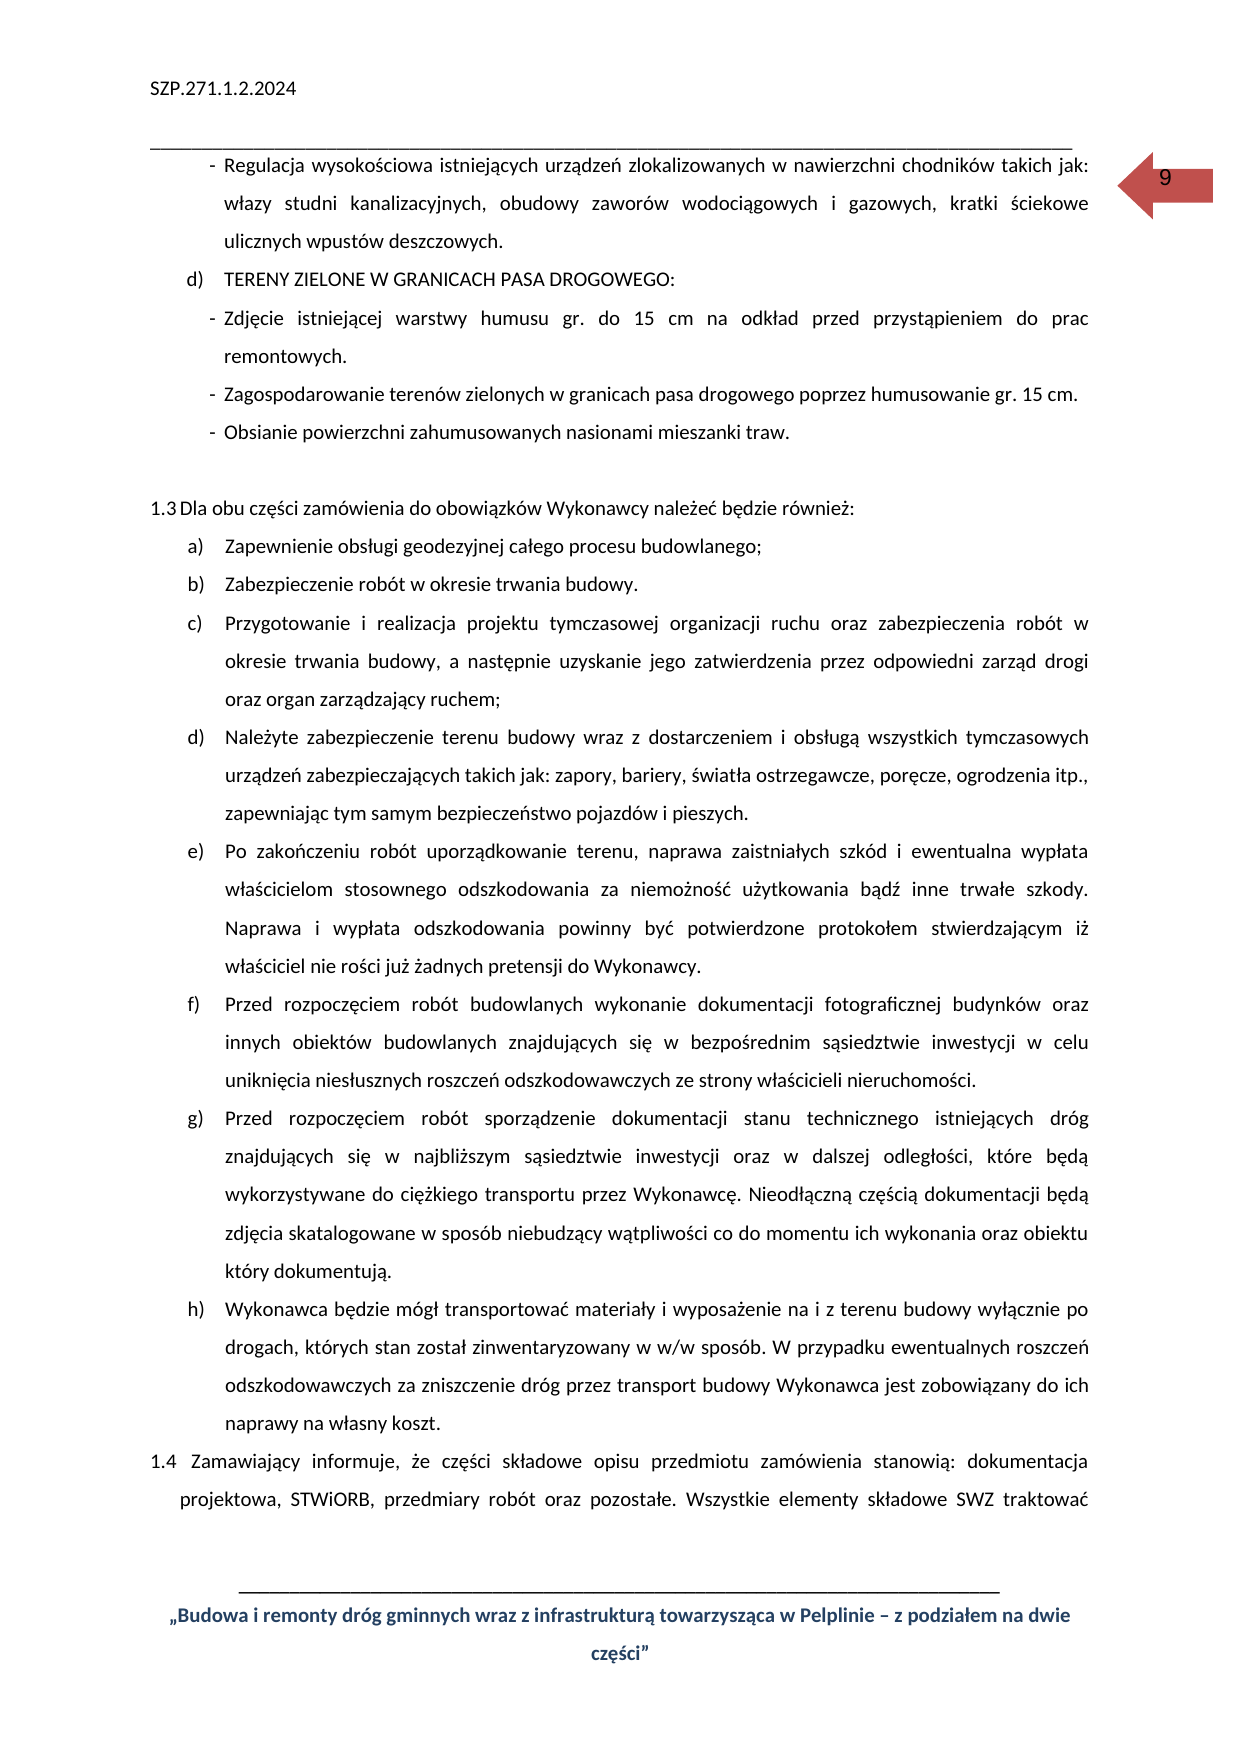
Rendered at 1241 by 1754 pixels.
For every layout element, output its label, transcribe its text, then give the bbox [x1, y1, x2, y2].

list Przygotowanie i realizacja projektu tymczasowej organizacji ruchu oraz zabezpieczenia robót w okresie trwania budowy, a następnie uzyskanie jego zatwierdzenia przez odpowiedni zarząd drogi oraz organ zarządzający ruchem; [187, 610, 1090, 711]
list Obsianie powierzchni zahumusowanych nasionami mieszanki traw. [209, 419, 1090, 444]
list Zabezpieczenie robót w okresie trwania budowy. [187, 572, 1090, 597]
list Regulacja wysokościowa istniejących urządzeń zlokalizowanych w nawierzchni chodników takich jak: włazy studni kanalizacyjnych, obudowy zaworów wodociągowych i gazowych, kratki ściekowe ulicznych wpustów deszczowych. [209, 152, 1090, 254]
list Dla obu części zamówienia do obowiązków Wykonawcy należeć będzie również: [150, 495, 1090, 521]
list Przed rozpoczęciem robót sporządzenie dokumentacji stanu technicznego istniejących dróg znajdujących się w najbliższym sąsiedztwie inwestycji oraz w dalszej odległości, które będą wykorzystywane do ciężkiego transportu przez Wykonawcę. Nieodłączną częścią dokumentacji będą zdjęcia skatalogowane w sposób niebudzący wątpliwości co do momentu ich wykonania oraz obiektu który dokumentują. [187, 1105, 1090, 1283]
list Przed rozpoczęciem robót budowlanych wykonanie dokumentacji fotograficznej budynków oraz innych obiektów budowlanych znajdujących się w bezpośrednim sąsiedztwie inwestycji w celu uniknięcia niesłusznych roszczeń odszkodowawczych ze strony właścicieli nieruchomości. [187, 991, 1090, 1093]
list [150, 1448, 1090, 1512]
list Zagospodarowanie terenów zielonych w granicach pasa drogowego poprzez humusowanie gr. 15 cm. [209, 381, 1090, 406]
list TERENY ZIELONE W GRANICACH PASA DROGOWEGO: [186, 267, 1090, 292]
list Należyte zabezpieczenie terenu budowy wraz z dostarczeniem i obsługą wszystkich tymczasowych urządzeń zabezpieczających takich jak: zapory, bariery, światła ostrzegawcze, poręcze, ogrodzenia itp., zapewniając tym samym bezpieczeństwo pojazdów i pieszych. [187, 724, 1090, 826]
list Zdjęcie istniejącej warstwy humusu gr. do 15 cm na odkład przed przystąpieniem do prac remontowych. [209, 305, 1090, 368]
list Zapewnienie obsługi geodezyjnej całego procesu budowlanego; [187, 533, 1090, 559]
list Po zakończeniu robót uporządkowanie terenu, naprawa zaistniałych szkód i ewentualna wypłata właścicielom stosownego odszkodowania za niemożność użytkowania bądź inne trwałe szkody. Naprawa i wypłata odszkodowania powinny być potwierdzone protokołem stwierdzającym iż właściciel nie rości już żadnych pretensji do Wykonawcy. [187, 838, 1090, 978]
list Wykonawca będzie mógł transportować materiały i wyposażenie na i z terenu budowy wyłącznie po drogach, których stan został zinwentaryzowany w w/w sposób. W przypadku ewentualnych roszczeń odszkodowawczych za zniszczenie dróg przez transport budowy Wykonawca jest zobowiązany do ich naprawy na własny koszt. [187, 1296, 1090, 1436]
